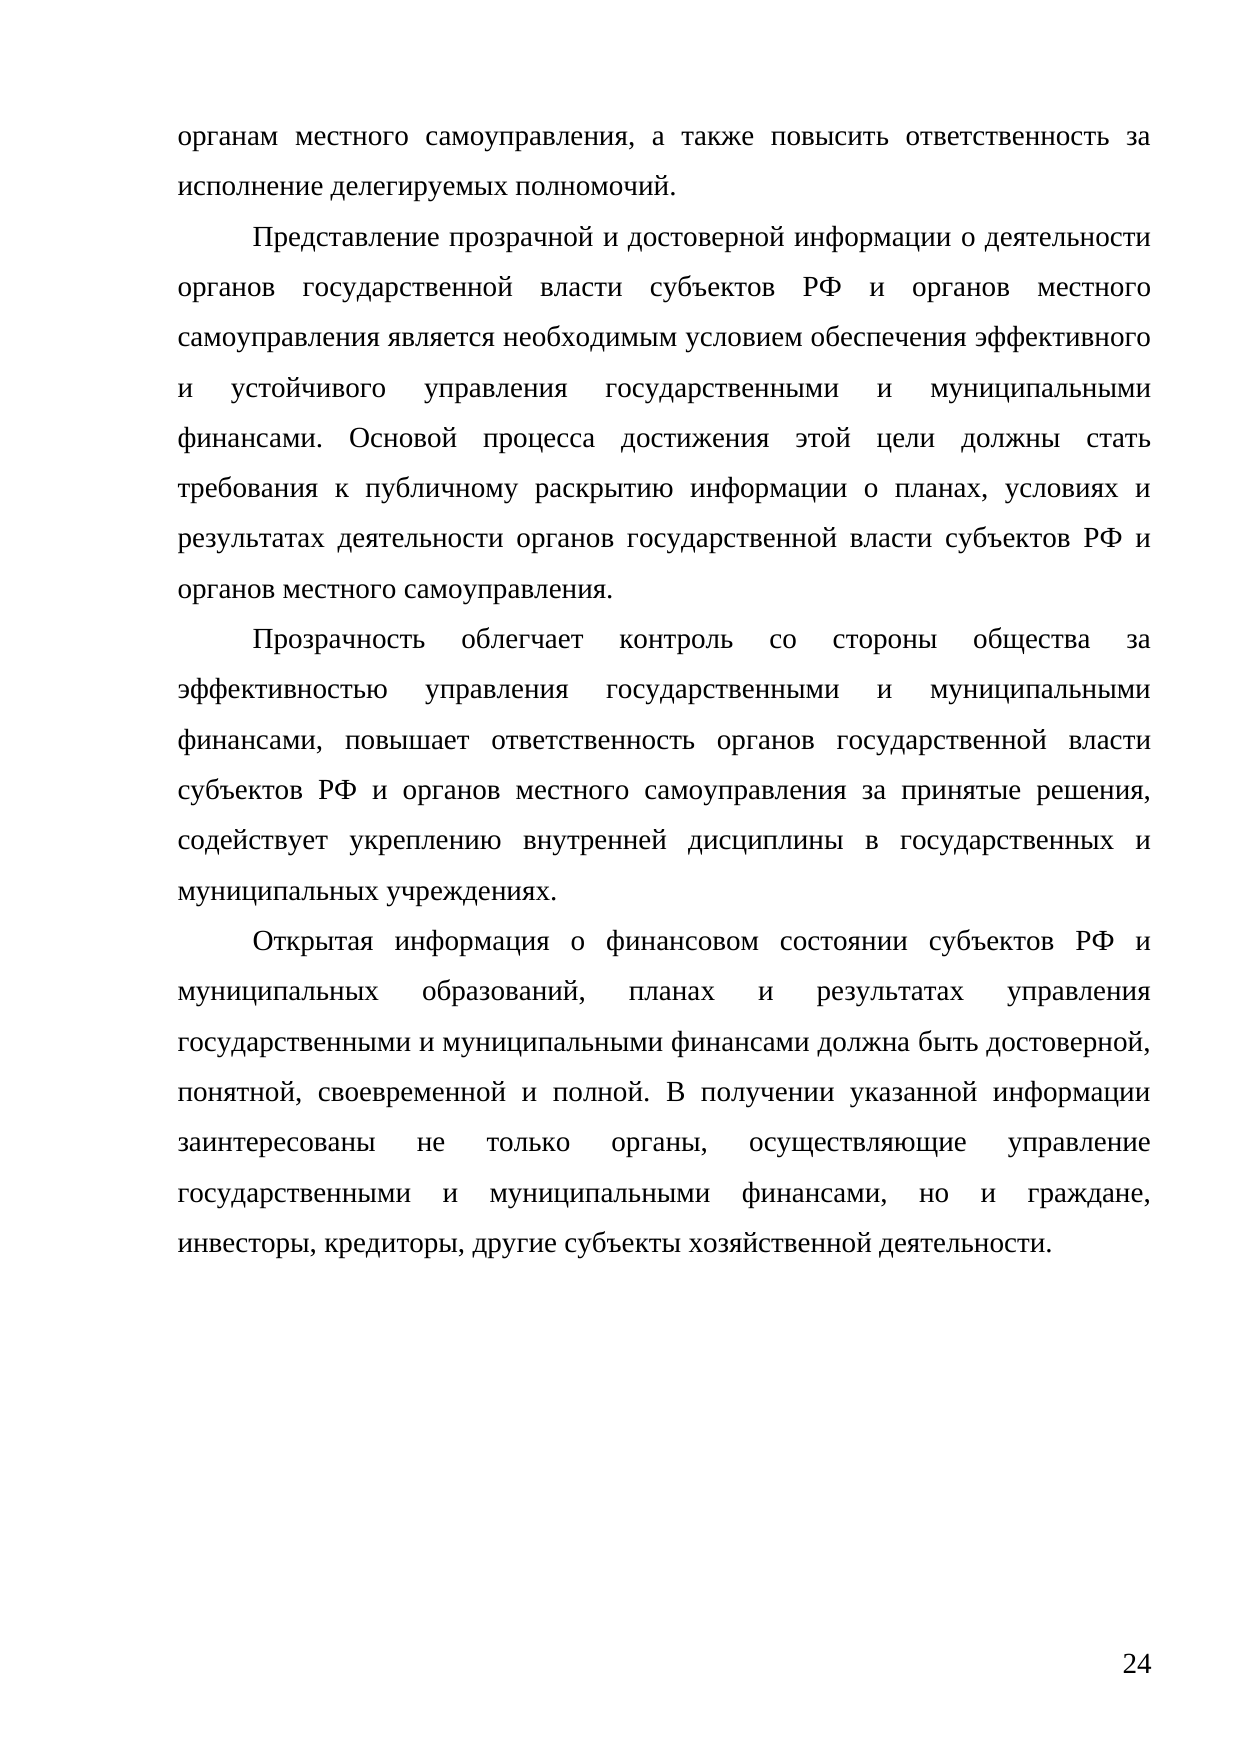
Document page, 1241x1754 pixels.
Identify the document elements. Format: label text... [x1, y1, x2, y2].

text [177, 118, 1152, 202]
text Открытая информация о финансовом состоянии субъектов РФ и муниципальных образований, планах и результатах управления государственными и муниципальными финансами должна быть достоверной, понятной, своевременной и полной. В получении указанной информации заинтересованы не только органы, осуществляющие управление государственными и муниципальными финансами, но и граждане, инвесторы, кредиторы, другие субъекты хозяйственной деятельности. [177, 923, 1152, 1258]
text Представление прозрачной и достоверной информации о деятельности органов государственной власти субъектов РФ и органов местного самоуправления является необходимым условием обеспечения эффективного и устойчивого управления государственными и муниципальными финансами. Основой процесса достижения этой цели должны стать требования к публичному раскрытию информации о планах, условиях и результатах деятельности органов государственной власти субъектов РФ и органов местного самоуправления. [177, 219, 1152, 604]
text Прозрачность облегчает контроль со стороны общества за эффективностью управления государственными и муниципальными финансами, повышает ответственность органов государственной власти субъектов РФ и органов местного самоуправления за принятые решения, содействует укреплению внутренней дисциплины в государственных и муниципальных учреждениях. [177, 621, 1152, 906]
